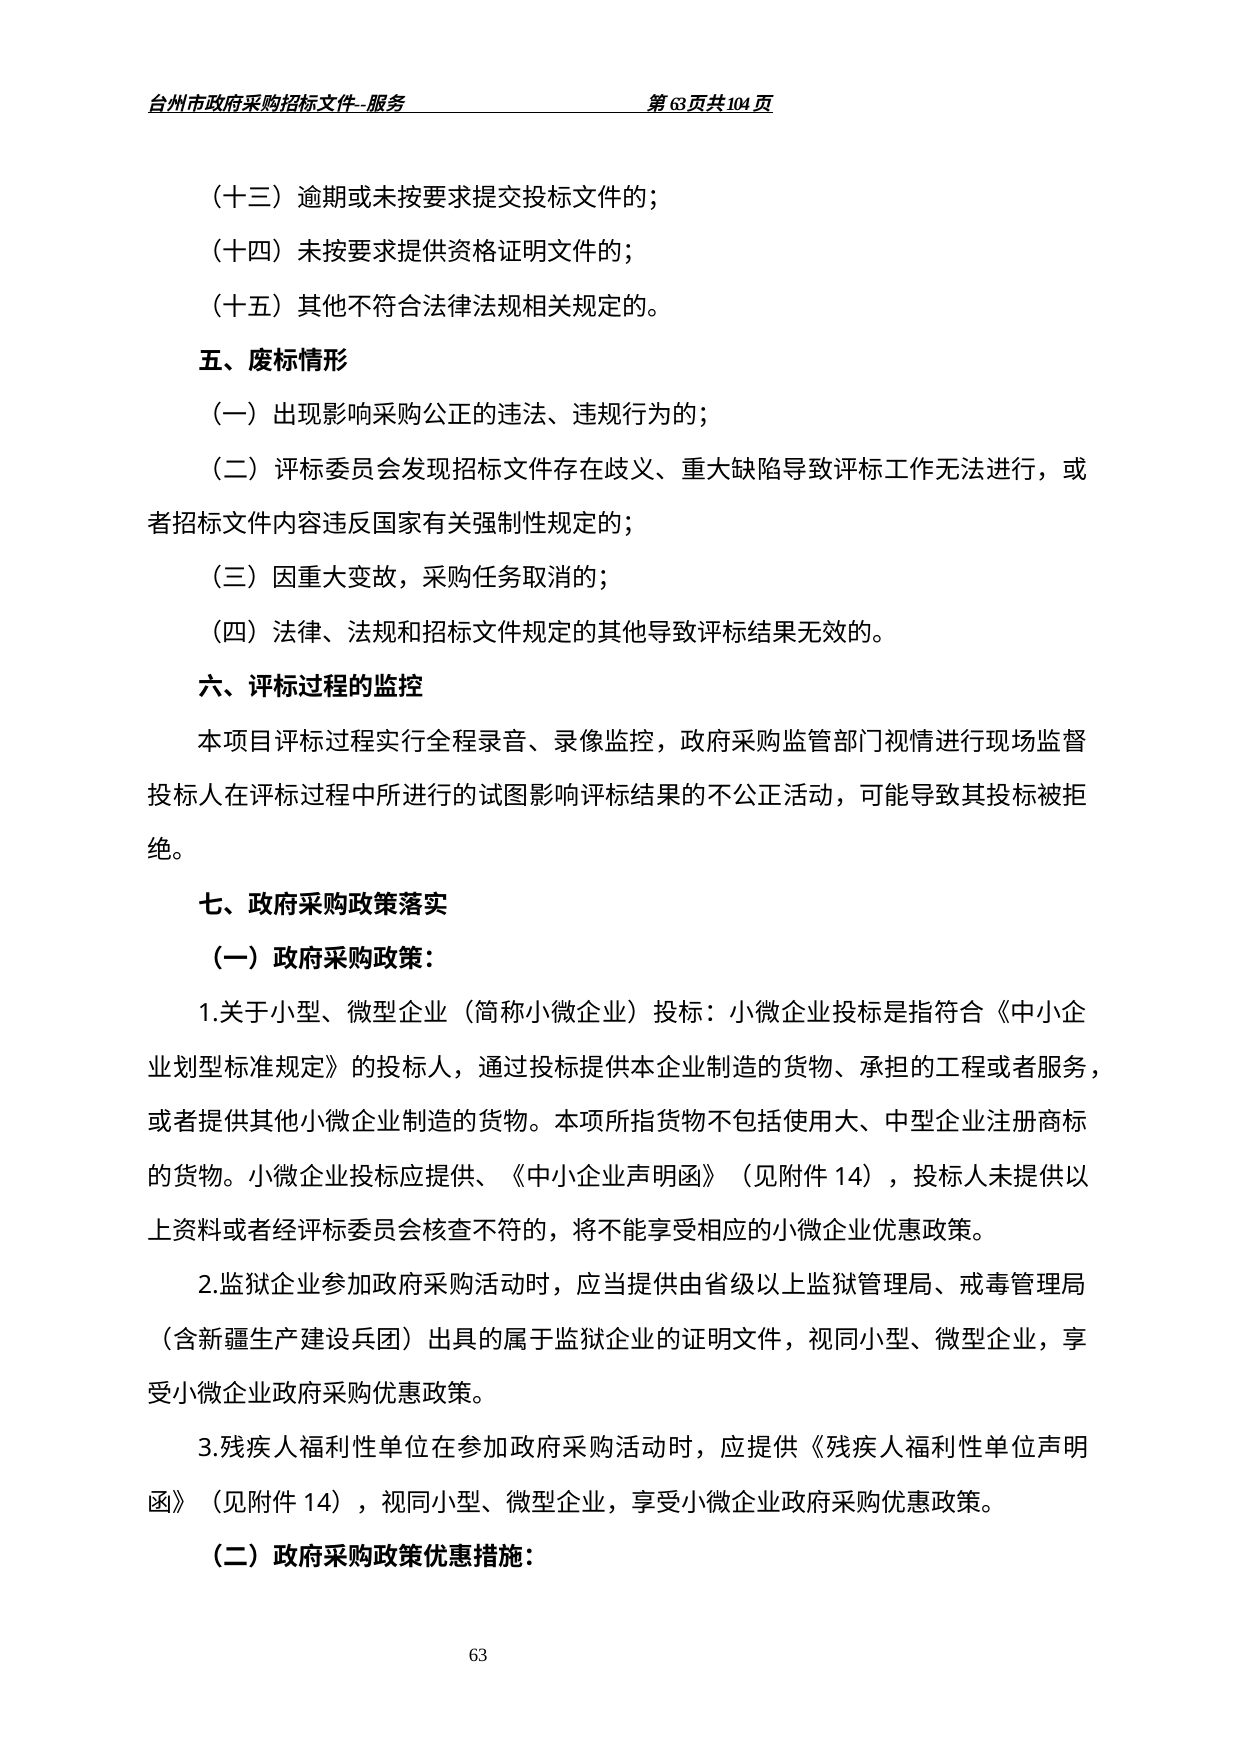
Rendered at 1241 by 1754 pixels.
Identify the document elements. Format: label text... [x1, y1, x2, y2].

text 七、政府采购政策落实 [148, 884, 1089, 920]
text （四）法律、法规和招标文件规定的其他导致评标结果无效的。 [148, 612, 1089, 648]
text （十三）逾期或未按要求提交投标文件的； [148, 177, 1089, 213]
text （十五）其他不符合法律法规相关规定的。 [148, 286, 1089, 322]
text （二）评标委员会发现招标文件存在歧义、重大缺陷导致评标工作无法进行，或者招标文件内容违反国家有关强制性规定的； [148, 449, 1089, 540]
text （三）因重大变故，采购任务取消的； [148, 558, 1089, 594]
text （一）出现影响采购公正的违法、违规行为的； [148, 395, 1089, 431]
text （一）政府采购政策： [148, 938, 1089, 975]
text 3.残疾人福利性单位在参加政府采购活动时，应提供《残疾人福利性单位声明函》（见附件14），视同小型、微型企业，享受小微企业政府采购优惠政策。 [148, 1428, 1089, 1518]
text 本项目评标过程实行全程录音、录像监控，政府采购监管部门视情进行现场监督，投标人在评标过程中所进行的试图影响评标结果的不公正活动，可能导致其投标被拒绝。 [148, 721, 1089, 866]
text 1.关于小型、微型企业（简称小微企业）投标：小微企业投标是指符合《中小企业划型标准规定》的投标人，通过投标提供本企业制造的货物、承担的工程或者服务，或者提供其他小微企业制造的货物。本项所指货物不包括使用大、中型企业注册商标的货物。小微企业投标应提供、《中小企业声明函》（见附件14），投标人未提供以上资料或者经评标委员会核查不符的，将不能享受相应的小微企业优惠政策。 [148, 993, 1089, 1247]
text （十四）未按要求提供资格证明文件的； [148, 232, 1089, 268]
text 2.监狱企业参加政府采购活动时，应当提供由省级以上监狱管理局、戒毒管理局（含新疆生产建设兵团）出具的属于监狱企业的证明文件，视同小型、微型企业，享受小微企业政府采购优惠政策。 [148, 1265, 1089, 1410]
text 六、评标过程的监控 [148, 667, 1089, 703]
text （二）政府采购政策优惠措施： [148, 1537, 1089, 1573]
text 五、废标情形 [148, 340, 1089, 377]
